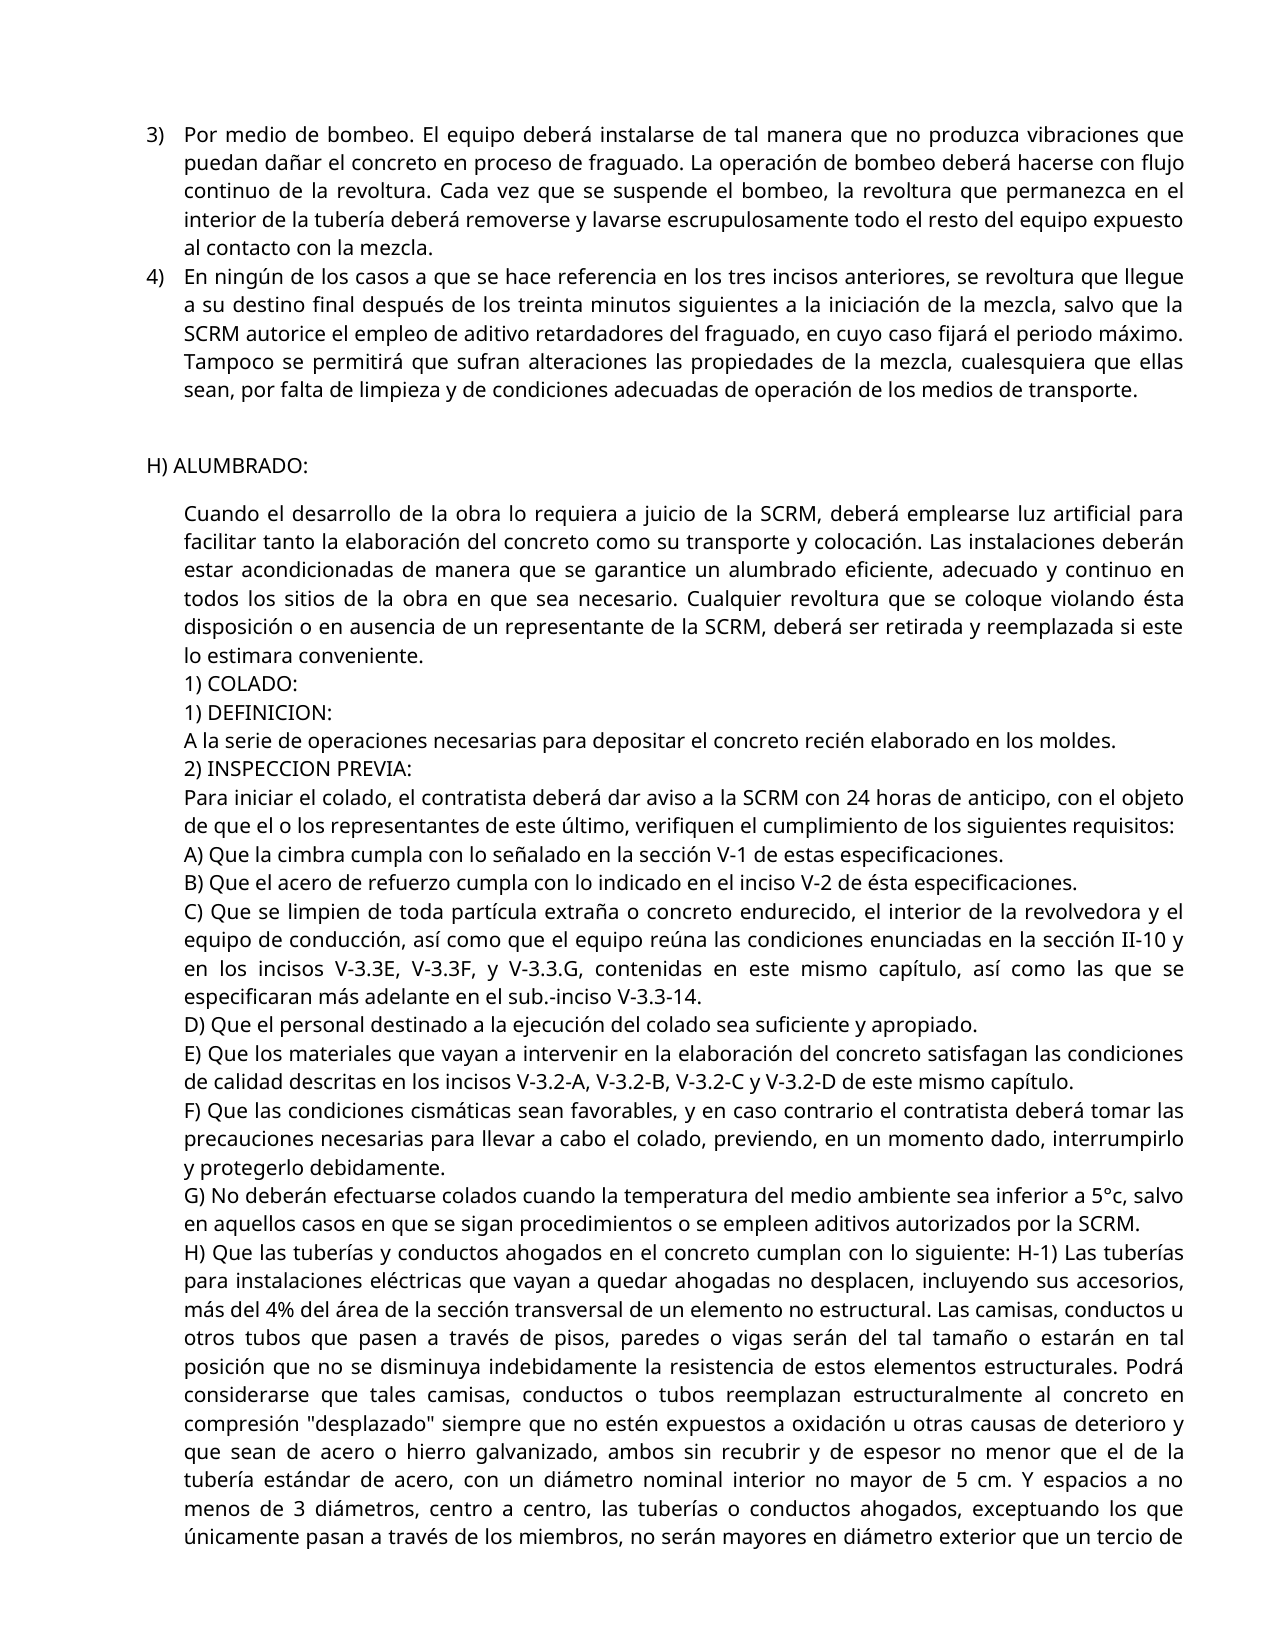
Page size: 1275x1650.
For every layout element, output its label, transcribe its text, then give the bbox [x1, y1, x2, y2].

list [183, 1238, 1186, 1551]
list F) Que las condiciones cismáticas sean favorables, y en caso contrario el contratista deberá tomar las precauciones necesarias para llevar a cabo el colado, previendo, en un momento dado, interrumpirlo y protegerlo debidamente. [183, 1096, 1186, 1181]
list 1) DEFINICION: [183, 698, 1186, 726]
list G) No deberán efectuarse colados cuando la temperatura del medio ambiente sea inferior a 5°c, salvo en aquellos casos en que se sigan procedimientos o se empleen aditivos autorizados por la SCRM. [183, 1181, 1186, 1238]
list A) Que la cimbra cumpla con lo señalado en la sección V-1 de estas especificaciones. [183, 840, 1186, 868]
list A la serie de operaciones necesarias para depositar el concreto recién elaborado en los moldes. [183, 726, 1186, 754]
list E) Que los materiales que vayan a intervenir en la elaboración del concreto satisfagan las condiciones de calidad descritas en los incisos V-3.2-A, V-3.2-B, V-3.2-C y V-3.2-D de este mismo capítulo. [183, 1039, 1186, 1096]
text H) ALUMBRADO: [146, 451, 1186, 480]
list 1) COLADO: [183, 669, 1186, 698]
list C) Que se limpien de toda partícula extraña o concreto endurecido, el interior de la revolvedora y el equipo de conducción, así como que el equipo reúna las condiciones enunciadas en la sección II-10 y en los incisos V-3.3E, V-3.3F, y V-3.3.G, contenidas en este mismo capítulo, así como las que se especificaran más adelante en el sub.-inciso V-3.3-14. [183, 897, 1186, 1011]
list Para iniciar el colado, el contratista deberá dar aviso a la SCRM con 24 horas de anticipo, con el objeto de que el o los representantes de este último, verifiquen el cumplimiento de los siguientes requisitos: [183, 783, 1186, 840]
list D) Que el personal destinado a la ejecución del colado sea suficiente y apropiado. [183, 1011, 1186, 1039]
list B) Que el acero de refuerzo cumpla con lo indicado en el inciso V-2 de ésta especificaciones. [183, 868, 1186, 897]
list Cuando el desarrollo de la obra lo requiera a juicio de la SCRM, deberá emplearse luz artificial para facilitar tanto la elaboración del concreto como su transporte y colocación. Las instalaciones deberán estar acondicionadas de manera que se garantice un alumbrado eficiente, adecuado y continuo en todos los sitios de la obra en que sea necesario. Cualquier revoltura que se coloque violando ésta disposición o en ausencia de un representante de la SCRM, deberá ser retirada y reemplazada si este lo estimara conveniente. [183, 499, 1186, 669]
list 2) INSPECCION PREVIA: [183, 754, 1186, 783]
list En ningún de los casos a que se hace referencia en los tres incisos anteriores, se revoltura que llegue a su destino final después de los treinta minutos siguientes a la iniciación de la mezcla, salvo que la SCRM autorice el empleo de aditivo retardadores del fraguado, en cuyo caso fijará el periodo máximo. Tampoco se permitirá que sufran alteraciones las propiedades de la mezcla, cualesquiera que ellas sean, por falta de limpieza y de condiciones adecuadas de operación de los medios de transporte. [146, 262, 1186, 404]
list Por medio de bombeo. El equipo deberá instalarse de tal manera que no produzca vibraciones que puedan dañar el concreto en proceso de fraguado. La operación de bombeo deberá hacerse con flujo continuo de la revoltura. Cada vez que se suspende el bombeo, la revoltura que permanezca en el interior de la tubería deberá removerse y lavarse escrupulosamente todo el resto del equipo expuesto al contacto con la mezcla. [146, 120, 1186, 262]
